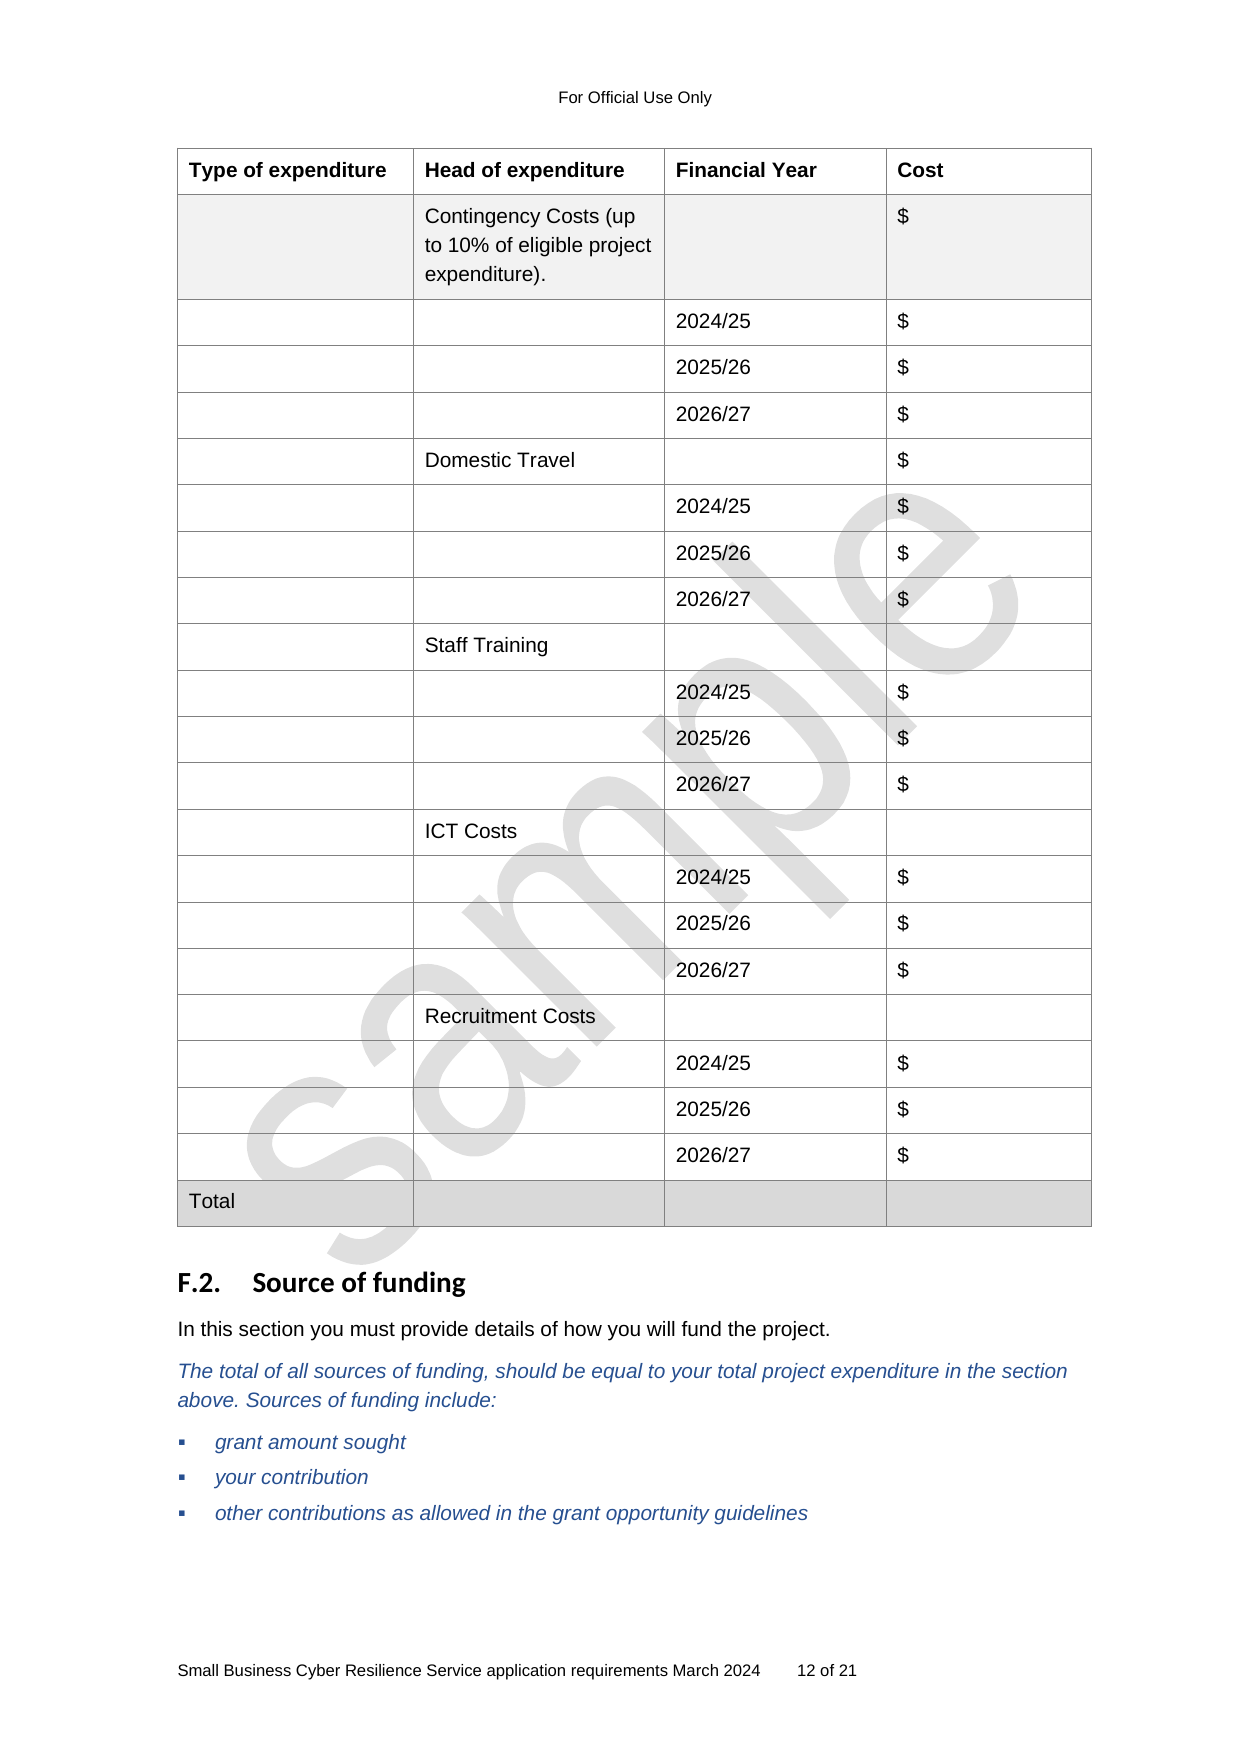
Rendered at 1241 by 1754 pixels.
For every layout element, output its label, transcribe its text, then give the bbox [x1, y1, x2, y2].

table_cell 2026/27 [665, 578, 886, 623]
table_cell [178, 439, 413, 484]
table_cell [414, 346, 664, 391]
table_cell [178, 624, 413, 669]
table_cell [414, 949, 664, 994]
table_cell [665, 995, 886, 1040]
table_cell $ [887, 393, 1091, 438]
table_cell 2025/26 [665, 346, 886, 391]
table_cell 2025/26 [665, 903, 886, 948]
table_cell [178, 346, 413, 391]
table_cell [887, 995, 1091, 1040]
table_cell [665, 439, 886, 484]
table_cell 2024/25 [665, 856, 886, 901]
table_cell [178, 717, 413, 762]
table_cell [414, 393, 664, 438]
table_cell 2026/27 [665, 949, 886, 994]
table_cell 2026/27 [665, 393, 886, 438]
table_cell [178, 995, 413, 1040]
table_cell [178, 485, 413, 531]
table_cell [414, 578, 664, 623]
table_cell $ [887, 578, 1091, 623]
table_cell [665, 1181, 886, 1226]
table_cell [414, 1088, 664, 1133]
table_cell [414, 1134, 664, 1179]
text The total of all sources of funding, should be equal to your total project expenditure in the section above. Sources of funding include: [177, 1354, 1092, 1412]
table_cell [414, 671, 664, 716]
table_cell [178, 578, 413, 623]
table_cell 2026/27 [665, 763, 886, 809]
list grant amount sought [177, 1424, 1092, 1454]
table_cell [178, 1088, 413, 1133]
table_cell $ [887, 300, 1091, 345]
table_cell $ [887, 856, 1091, 901]
table_cell $ [887, 903, 1091, 948]
table_cell [665, 195, 886, 299]
table_header Type of expenditure [178, 149, 413, 194]
table_cell [178, 1041, 413, 1087]
table_cell Recruitment Costs [414, 995, 664, 1040]
table_cell 2026/27 [665, 1134, 886, 1179]
list other contributions as allowed in the grant opportunity guidelines [177, 1495, 1092, 1524]
table_cell [414, 532, 664, 577]
table_cell [178, 532, 413, 577]
table_cell [178, 856, 413, 901]
table_cell $ [887, 1041, 1091, 1087]
table_cell $ [887, 485, 1091, 531]
table_cell [414, 903, 664, 948]
table_cell 2025/26 [665, 717, 886, 762]
table_cell 2024/25 [665, 485, 886, 531]
table_cell [414, 485, 664, 531]
table_header Financial Year [665, 149, 886, 194]
subtitle Source of funding [177, 1264, 1092, 1299]
table_cell $ [887, 717, 1091, 762]
table_cell 2024/25 [665, 671, 886, 716]
table_cell [178, 300, 413, 345]
table_cell [178, 810, 413, 855]
table_cell [414, 1041, 664, 1087]
table_cell [665, 624, 886, 669]
table_cell [178, 763, 413, 809]
table_cell Staff Training [414, 624, 664, 669]
table_cell [887, 624, 1091, 669]
table_cell Contingency Costs (up to 10% of eligible project expenditure). [414, 195, 664, 299]
table_cell $ [887, 671, 1091, 716]
table_cell $ [887, 763, 1091, 809]
table_cell $ [887, 532, 1091, 577]
table_cell ICT Costs [414, 810, 664, 855]
table_cell $ [887, 439, 1091, 484]
table_cell [665, 810, 886, 855]
table_cell $ [887, 949, 1091, 994]
text In this section you must provide details of how you will fund the project. [177, 1312, 1092, 1341]
table_cell Domestic Travel [414, 439, 664, 484]
table_cell [414, 1181, 664, 1226]
list your contribution [177, 1460, 1092, 1489]
table_header Cost [887, 149, 1091, 194]
table_cell [178, 903, 413, 948]
table_cell [414, 763, 664, 809]
table_cell [178, 671, 413, 716]
table_cell 2024/25 [665, 1041, 886, 1087]
table_cell [414, 300, 664, 345]
table_header Head of expenditure [414, 149, 664, 194]
table_cell $ [887, 346, 1091, 391]
table_cell [887, 1181, 1091, 1226]
table_cell [178, 949, 413, 994]
table_cell [178, 393, 413, 438]
table_cell 2025/26 [665, 532, 886, 577]
table_cell [178, 195, 413, 299]
table_cell [887, 810, 1091, 855]
table_cell [414, 717, 664, 762]
table_cell [414, 856, 664, 901]
table_cell [178, 1134, 413, 1179]
table_cell Total [178, 1181, 413, 1226]
table_cell $ [887, 1134, 1091, 1179]
table_cell $ [887, 1088, 1091, 1133]
table_cell 2024/25 [665, 300, 886, 345]
table_cell $ [887, 195, 1091, 299]
table_cell 2025/26 [665, 1088, 886, 1133]
